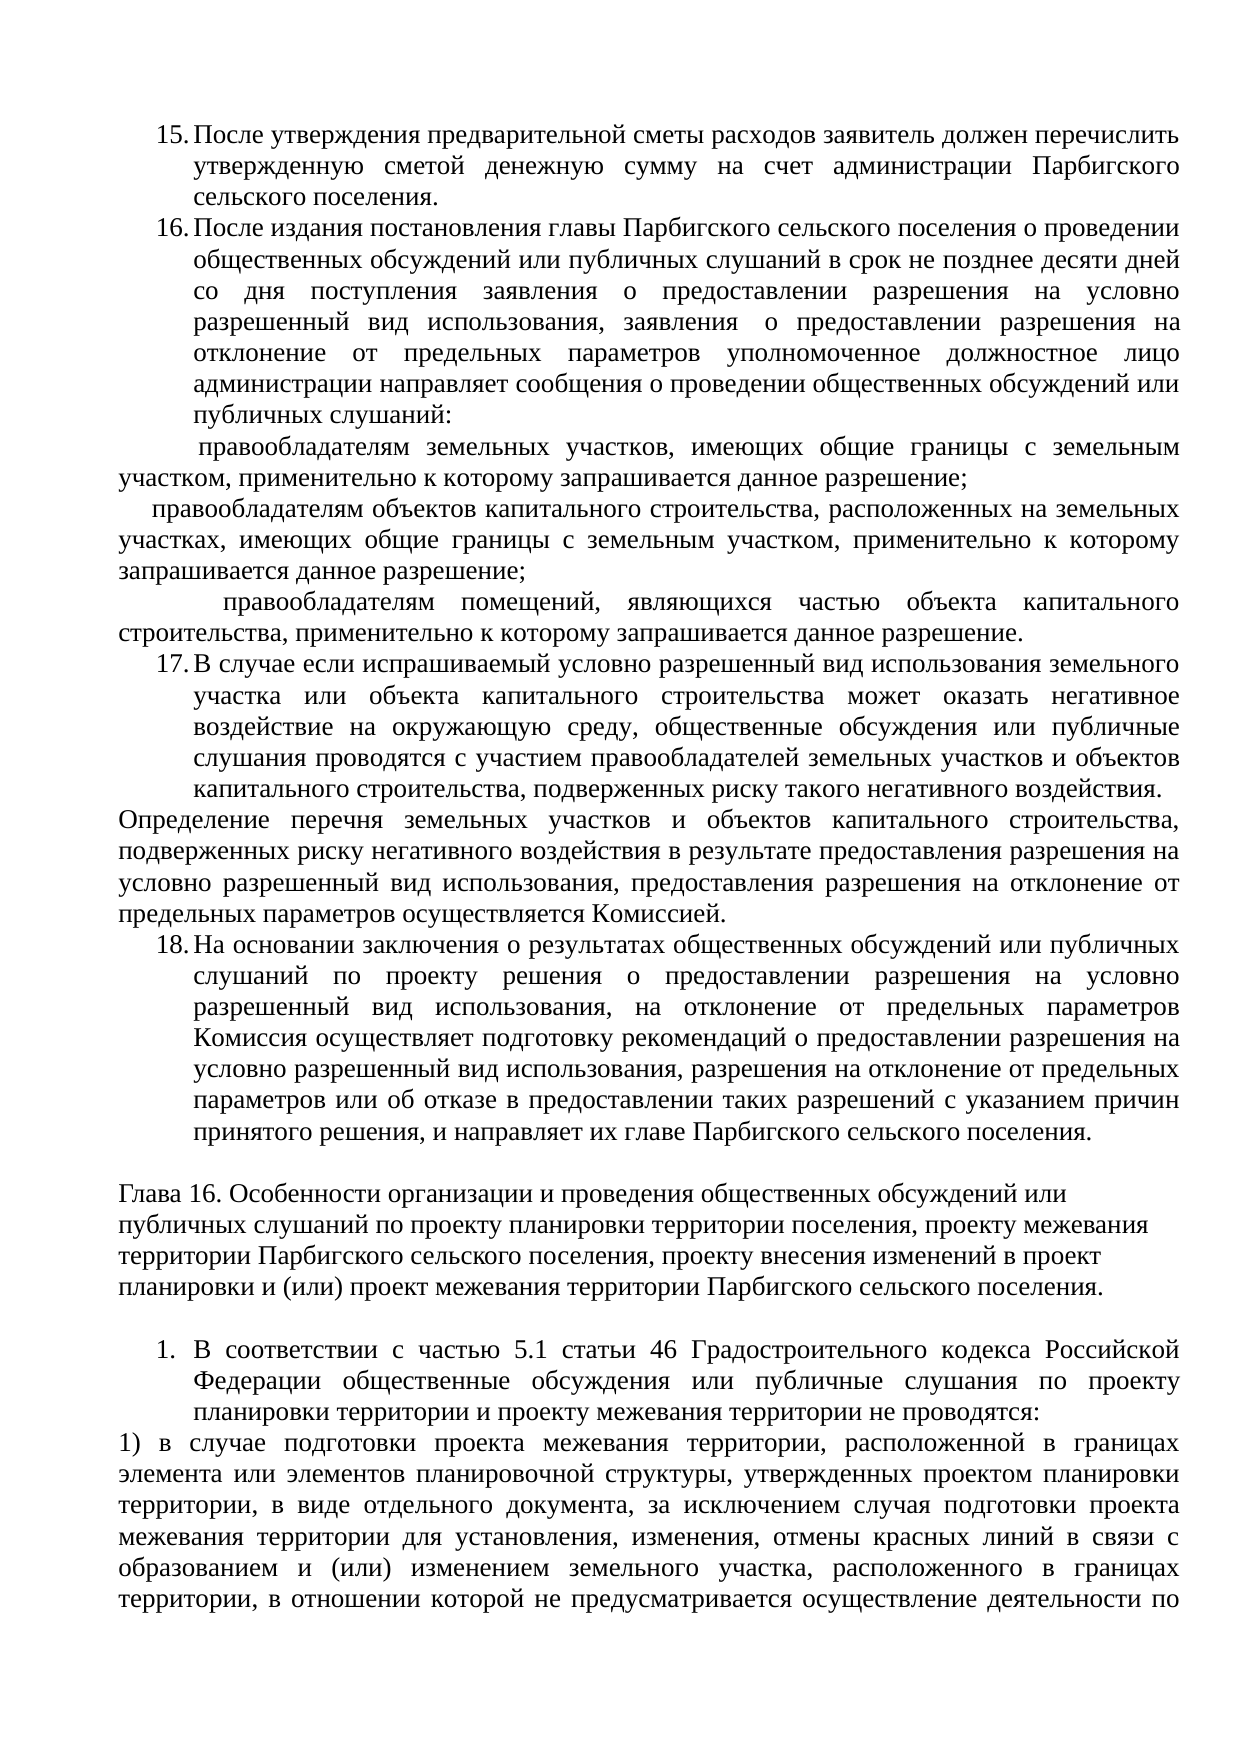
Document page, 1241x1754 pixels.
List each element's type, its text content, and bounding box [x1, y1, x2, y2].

list После утверждения предварительной сметы расходов заявитель должен перечислить утвержденную сметой денежную сумму на счет администрации Парбигского сельского поселения. [156, 118, 1181, 212]
subtitle Глава 16. Особенности организации и проведения общественных обсуждений или публичных слушаний по проекту планировки территории поселения, проекту межевания территории Парбигского сельского поселения, проекту внесения изменений в проект планировки и (или) проект межевания территории Парбигского сельского поселения. [118, 1177, 1181, 1302]
list После издания постановления главы Парбигского сельского поселения о проведении общественных обсуждений или публичных слушаний в срок не позднее десяти дней со дня поступления заявления о предоставлении разрешения на условно разрешенный вид использования, заявления о предоставлении разрешения на отклонение от предельных параметров уполномоченное должностное лицо администрации направляет сообщения о проведении общественных обсуждений или публичных слушаний: [156, 212, 1181, 429]
text Определение перечня земельных участков и объектов капитального строительства, подверженных риску негативного воздействия в результате предоставления разрешения на условно разрешенный вид использования, предоставления разрешения на отклонение от предельных параметров осуществляется Комиссией. [118, 803, 1181, 928]
list На основании заключения о результатах общественных обсуждений или публичных слушаний по проекту решения о предоставлении разрешения на условно разрешенный вид использования, на отклонение от предельных параметров Комиссия осуществляет подготовку рекомендаций о предоставлении разрешения на условно разрешенный вид использования, разрешения на отклонение от предельных параметров или об отказе в предоставлении таких разрешений с указанием причин принятого решения, и направляет их главе Парбигского сельского поселения. [156, 928, 1181, 1146]
list В соответствии с частью 5.1 статьи 46 Градостроительного кодекса Российской Федерации общественные обсуждения или публичные слушания по проекту планировки территории и проекту межевания территории не проводятся: [156, 1333, 1181, 1426]
list В случае если испрашиваемый условно разрешенный вид использования земельного участка или объекта капитального строительства может оказать негативное воздействие на окружающую среду, общественные обсуждения или публичные слушания проводятся с участием правообладателей земельных участков и объектов капитального строительства, подверженных риску такого негативного воздействия. [156, 648, 1181, 803]
text правообладателям объектов капитального строительства, расположенных на земельных участках, имеющих общие границы с земельным участком, применительно к которому запрашивается данное разрешение; [118, 492, 1181, 585]
text правообладателям земельных участков, имеющих общие границы с земельным участком, применительно к которому запрашивается данное разрешение; [118, 429, 1181, 492]
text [118, 1426, 1181, 1613]
text правообладателям помещений, являющихся частью объекта капитального строительства, применительно к которому запрашивается данное разрешение. [118, 585, 1181, 648]
